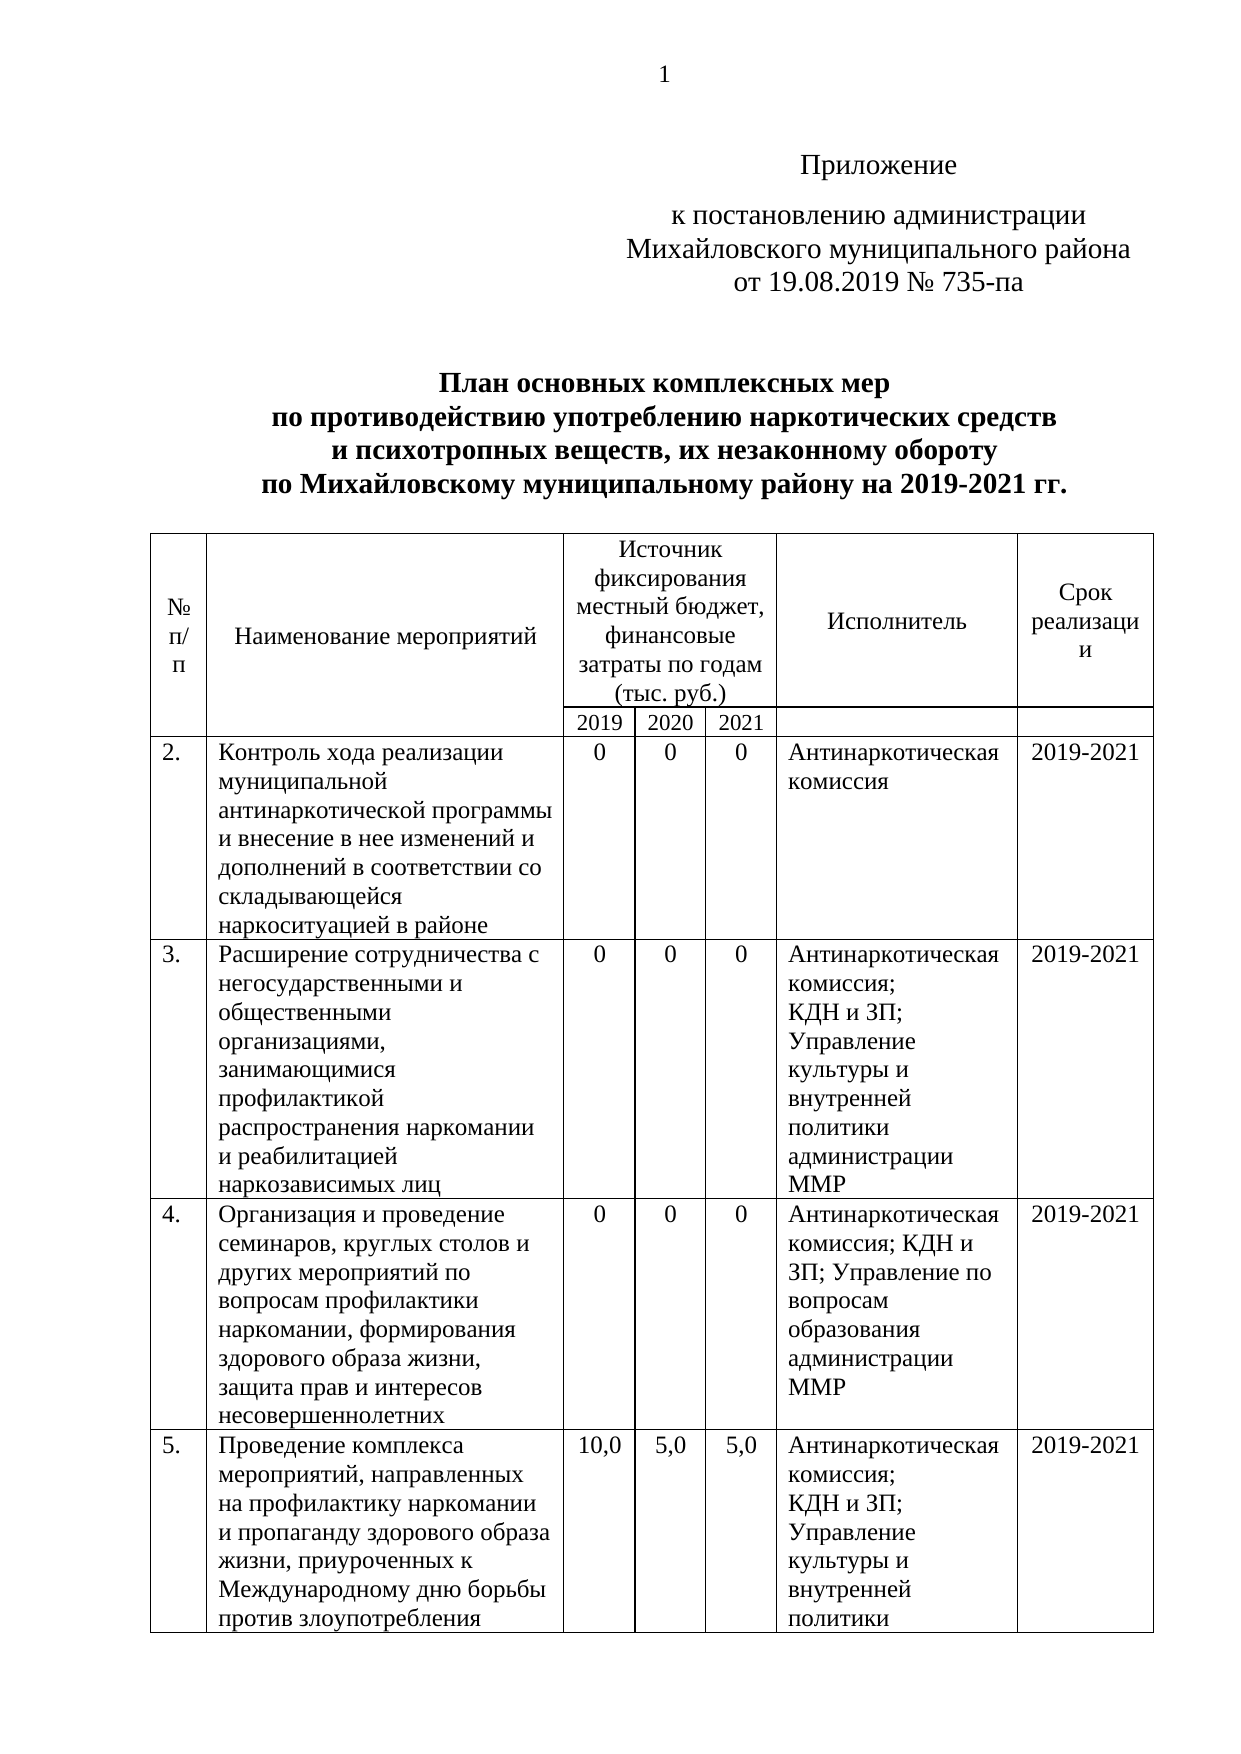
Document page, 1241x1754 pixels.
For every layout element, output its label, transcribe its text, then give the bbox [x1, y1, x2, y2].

table_cell 0 [636, 737, 705, 938]
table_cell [207, 1430, 563, 1632]
table_cell 2021 [706, 708, 776, 736]
table_cell 5,0 [706, 1430, 776, 1632]
table_cell [777, 708, 1017, 736]
table_cell 2019 [564, 708, 634, 736]
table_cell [777, 1430, 1017, 1632]
subtitle План основных комплексных мер [177, 365, 1152, 399]
table_cell 2019-2021 [1018, 1199, 1153, 1429]
table_cell Антинаркотическая комиссия [777, 737, 1017, 938]
table_cell Организация и проведение семинаров, круглых столов и других мероприятий по вопросам профилактики наркомании, формирования здорового образа жизни, защита прав и интересов несовершеннолетних [207, 1199, 563, 1429]
table_header Наименование мероприятий [207, 534, 563, 736]
table_cell Антинаркотическая комиссия; КДН и ЗП; Управление по вопросам образования администрации ММР [777, 1199, 1017, 1429]
table_cell 0 [636, 1199, 705, 1429]
table_cell [1018, 708, 1153, 736]
table_cell [151, 940, 206, 1198]
table_cell Расширение сотрудничества с негосударственными и общественными организациями, занимающимися профилактикой распространения наркомании и реабилитацией наркозависимых лиц [207, 940, 563, 1198]
table_cell Антинаркотическая комиссия; КДН и ЗП; Управление культуры и внутренней политики администрации ММР [777, 940, 1017, 1198]
table_cell 0 [636, 940, 705, 1198]
table_header Исполнитель [777, 534, 1017, 706]
table_cell 0 [706, 1199, 776, 1429]
subtitle Михайловского муниципального района [605, 231, 1152, 264]
table_header Источник фиксирования местный бюджет, финансовые затраты по годам (тыс. руб.) [564, 534, 776, 706]
table_cell 2019-2021 [1018, 737, 1153, 938]
text по противодействию употреблению наркотических средств [177, 399, 1152, 432]
table_cell 0 [564, 1199, 634, 1429]
table_header Срок реализации [1018, 534, 1153, 706]
table_cell 0 [706, 737, 776, 938]
table_cell 0 [564, 940, 634, 1198]
table_cell 10,0 [564, 1430, 634, 1632]
subtitle Приложение [605, 147, 1152, 181]
subtitle к постановлению администрации [605, 197, 1152, 231]
table_cell Контроль хода реализации муниципальной антинаркотической программы и внесение в нее изменений и дополнений в соответствии со складывающейся наркоситуацией в районе [207, 737, 563, 938]
table_cell [151, 737, 206, 938]
table_cell [151, 1199, 206, 1429]
table_cell 0 [564, 737, 634, 938]
text и психотропных веществ, их незаконному обороту [177, 432, 1152, 466]
text по Михайловскому муниципальному району на 2019-2021 гг. [177, 466, 1152, 499]
table_cell 5,0 [636, 1430, 705, 1632]
table_cell 0 [706, 940, 776, 1198]
table_cell 2019-2021 [1018, 940, 1153, 1198]
table_cell 2019-2021 [1018, 1430, 1153, 1632]
table_cell [151, 1430, 206, 1632]
table_cell 2020 [636, 708, 705, 736]
subtitle от 19.08.2019 № 735-па [605, 264, 1152, 298]
table_header № п/п [151, 534, 206, 736]
